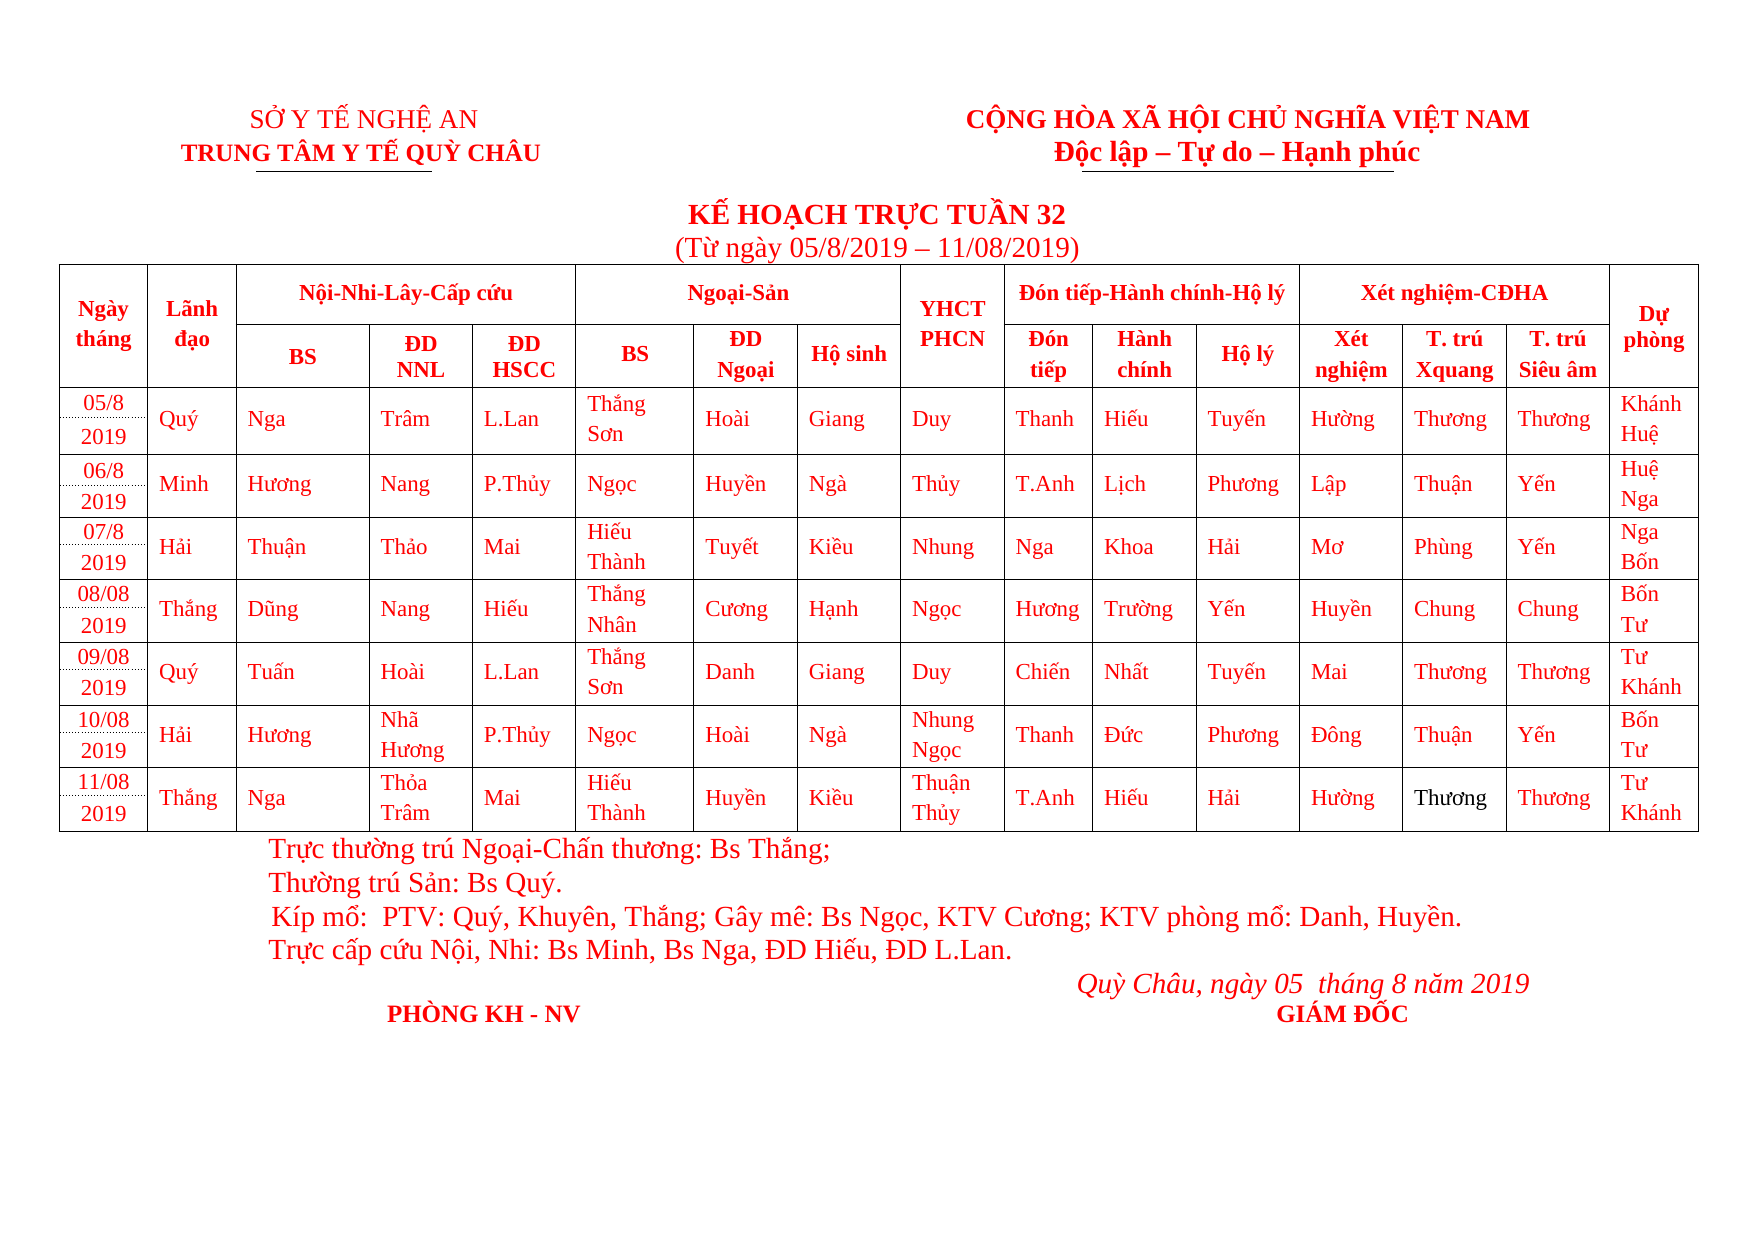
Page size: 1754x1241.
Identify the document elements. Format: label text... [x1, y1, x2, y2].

table_cell Danh [694, 643, 797, 704]
table_cell BS [576, 325, 693, 387]
table_cell Yến [1507, 706, 1609, 767]
table_cell Hải [1197, 768, 1299, 831]
table_cell 2019 [60, 417, 147, 454]
table_cell Huệ Nga [1610, 455, 1698, 517]
table_cell Kiều [798, 768, 900, 831]
table_cell Thỏa Trâm [370, 768, 472, 831]
table_cell Duy [901, 643, 1004, 704]
table_cell Mai [473, 518, 575, 579]
table_header Nội-Nhi-Lây-Cấp cứu [237, 265, 575, 324]
table_cell Thương [1507, 388, 1609, 454]
table_cell Chung [1507, 580, 1609, 642]
table_cell Trâm [370, 388, 472, 454]
table_cell Huyền [1300, 580, 1402, 642]
table_cell Quý [148, 643, 236, 704]
table_cell Mai [473, 768, 575, 831]
table_cell Hường [1300, 768, 1402, 831]
table_cell Hương [1005, 580, 1092, 642]
text Trực cấp cứu Nội, Nhi: Bs Minh, Bs Nga, ĐD Hiếu, ĐD L.Lan. Quỳ Châu, ngày 05 tháng 8 năm 2019 [118, 932, 1636, 999]
table_cell Nhung [901, 518, 1004, 579]
table_cell Phùng [1403, 518, 1506, 579]
table_cell Đón tiếp [1005, 325, 1092, 387]
table_cell 2019 [60, 485, 147, 517]
table_cell Hành chính [1093, 325, 1196, 387]
table_header Ngoại-Sản [576, 265, 900, 324]
table_cell ĐD Ngoại [694, 325, 797, 387]
table_header Đón tiếp-Hành chính-Hộ lý [1005, 265, 1299, 324]
table_cell Minh [148, 455, 236, 517]
table_cell Mơ [1300, 518, 1402, 579]
table_cell 2019 [60, 732, 147, 767]
table_cell Khoa [1093, 518, 1196, 579]
table_cell 08/08 [60, 580, 147, 607]
table_cell Hoài [694, 706, 797, 767]
table_cell Cương [694, 580, 797, 642]
table_cell Thương [1403, 643, 1506, 704]
table_cell Ngà [798, 455, 900, 517]
table_cell 07/8 [60, 518, 147, 544]
table_cell Khánh Huệ [1610, 388, 1698, 454]
table_cell Nang [370, 580, 472, 642]
table_cell Lập [1300, 455, 1402, 517]
table_cell Lịch [1093, 455, 1196, 517]
table_cell Hộ lý [1197, 325, 1299, 387]
table_cell 2019 [60, 607, 147, 642]
table_cell Hương [237, 706, 369, 767]
table_cell Dũng [237, 580, 369, 642]
text Thường trú Sản: Bs Quý. [118, 865, 1636, 899]
table_cell L.Lan [473, 388, 575, 454]
table_cell Thắng Nhân [576, 580, 693, 642]
table_cell Nhung Ngọc [901, 706, 1004, 767]
table_cell Hiếu [1093, 768, 1196, 831]
table_cell 09/08 [60, 643, 147, 669]
table_cell Quý [148, 388, 236, 454]
table_cell Phương [1197, 706, 1299, 767]
table_cell Thương [1507, 768, 1609, 831]
table_cell Đức [1093, 706, 1196, 767]
table_header Xét nghiệm-CĐHA [1300, 265, 1609, 324]
table_cell Huyền [694, 768, 797, 831]
text Kíp mổ: PTV: Quý, Khuyên, Thắng; Gây mê: Bs Ngọc, KTV Cương; KTV phòng mổ: Danh, Huyền. [118, 899, 1636, 932]
table_cell Duy [901, 388, 1004, 454]
table_cell L.Lan [473, 643, 575, 704]
table_cell Thắng [148, 768, 236, 831]
table_cell Ngọc [901, 580, 1004, 642]
table_cell Tư Khánh [1610, 768, 1698, 831]
table_cell P.Thủy [473, 706, 575, 767]
table_cell Thương [1403, 768, 1506, 831]
table_cell Ngọc [576, 455, 693, 517]
table_cell 2019 [60, 795, 147, 831]
table_cell Nga [1005, 518, 1092, 579]
table_cell Tuyến [1197, 388, 1299, 454]
table_cell Hải [1197, 518, 1299, 579]
table_cell 05/8 [60, 388, 147, 417]
table_header Ngày tháng [60, 265, 147, 387]
text TRUNG TÂM Y TẾ QUỲ CHÂU Độc lập – Tự do – Hạnh phúc [118, 134, 1636, 168]
table_cell Giang [798, 643, 900, 704]
table_cell T. trú Siêu âm [1507, 325, 1609, 387]
table_cell Hiếu Thành [576, 518, 693, 579]
table_cell Nga Bốn [1610, 518, 1698, 579]
table_cell Hoài [694, 388, 797, 454]
table_cell Hải [148, 706, 236, 767]
table_cell Giang [798, 388, 900, 454]
table_cell Ngọc [576, 706, 693, 767]
table_header Lãnh đạo [148, 265, 236, 387]
table_cell Hải [148, 518, 236, 579]
table_cell 06/8 [60, 455, 147, 485]
table_cell Hiếu [473, 580, 575, 642]
table_cell Nga [237, 388, 369, 454]
table_cell Thanh [1005, 706, 1092, 767]
table_cell Nhất [1093, 643, 1196, 704]
table_cell Tuyến [1197, 643, 1299, 704]
table_cell Bốn Tư [1610, 706, 1698, 767]
table_cell Thương [1507, 643, 1609, 704]
table_cell ĐD NNL [370, 325, 472, 387]
table_cell Hoài [370, 643, 472, 704]
table_cell T. trú Xquang [1403, 325, 1506, 387]
table_cell 2019 [60, 669, 147, 704]
table_cell Mai [1300, 643, 1402, 704]
text KẾ HOẠCH TRỰC TUẦN 32 [118, 197, 1636, 230]
text SỞ Y TẾ NGHỆ AN CỘNG HÒA XÃ HỘI CHỦ NGHĨA VIỆT NAM [118, 103, 1636, 134]
text Trực thường trú Ngoại-Chấn thương: Bs Thắng; [118, 832, 1636, 865]
table_cell 10/08 [60, 706, 147, 732]
table_cell Thương [1403, 388, 1506, 454]
table_cell Thuận [237, 518, 369, 579]
table_cell Kiều [798, 518, 900, 579]
table_cell Thuận [1403, 455, 1506, 517]
table_cell ĐD HSCC [473, 325, 575, 387]
table_cell Thảo [370, 518, 472, 579]
table_cell Chung [1403, 580, 1506, 642]
table_cell Thủy [901, 455, 1004, 517]
table_cell Huyền [694, 455, 797, 517]
table_cell Trường [1093, 580, 1196, 642]
text (Từ ngày 05/8/2019 – 11/08/2019) [118, 230, 1636, 264]
table_cell Nhã Hương [370, 706, 472, 767]
table_cell 11/08 [60, 768, 147, 794]
table_cell Hộ sinh [798, 325, 900, 387]
table_cell Phương [1197, 455, 1299, 517]
table_cell Xét nghiệm [1300, 325, 1402, 387]
table_cell Nang [370, 455, 472, 517]
table_cell Thắng [148, 580, 236, 642]
table_cell T.Anh [1005, 455, 1092, 517]
table_cell BS [237, 325, 369, 387]
table_cell Hiếu Thành [576, 768, 693, 831]
table_cell Hiếu [1093, 388, 1196, 454]
table_cell Tuyết [694, 518, 797, 579]
table_cell Chiến [1005, 643, 1092, 704]
table_cell Bốn Tư [1610, 580, 1698, 642]
table_cell Thuận [1403, 706, 1506, 767]
table_cell Ngà [798, 706, 900, 767]
table_cell P.Thủy [473, 455, 575, 517]
table_cell Đông [1300, 706, 1402, 767]
table_cell Yến [1197, 580, 1299, 642]
text PHÒNG KH - NV GIÁM ĐỐC [118, 999, 1636, 1028]
table_header Dự phòng [1610, 265, 1698, 387]
table_cell Thắng Sơn [576, 643, 693, 704]
table_cell Tư Khánh [1610, 643, 1698, 704]
table_cell T.Anh [1005, 768, 1092, 831]
table_cell Hường [1300, 388, 1402, 454]
table_header YHCT PHCN [901, 265, 1004, 387]
table_cell Thuận Thủy [901, 768, 1004, 831]
table_cell Tuấn [237, 643, 369, 704]
table_cell Yến [1507, 455, 1609, 517]
table_cell Thanh [1005, 388, 1092, 454]
table_cell Nga [237, 768, 369, 831]
table_cell 2019 [60, 544, 147, 579]
table_cell Thắng Sơn [576, 388, 693, 454]
table_cell Yến [1507, 518, 1609, 579]
table_cell Hạnh [798, 580, 900, 642]
table_cell Hương [237, 455, 369, 517]
